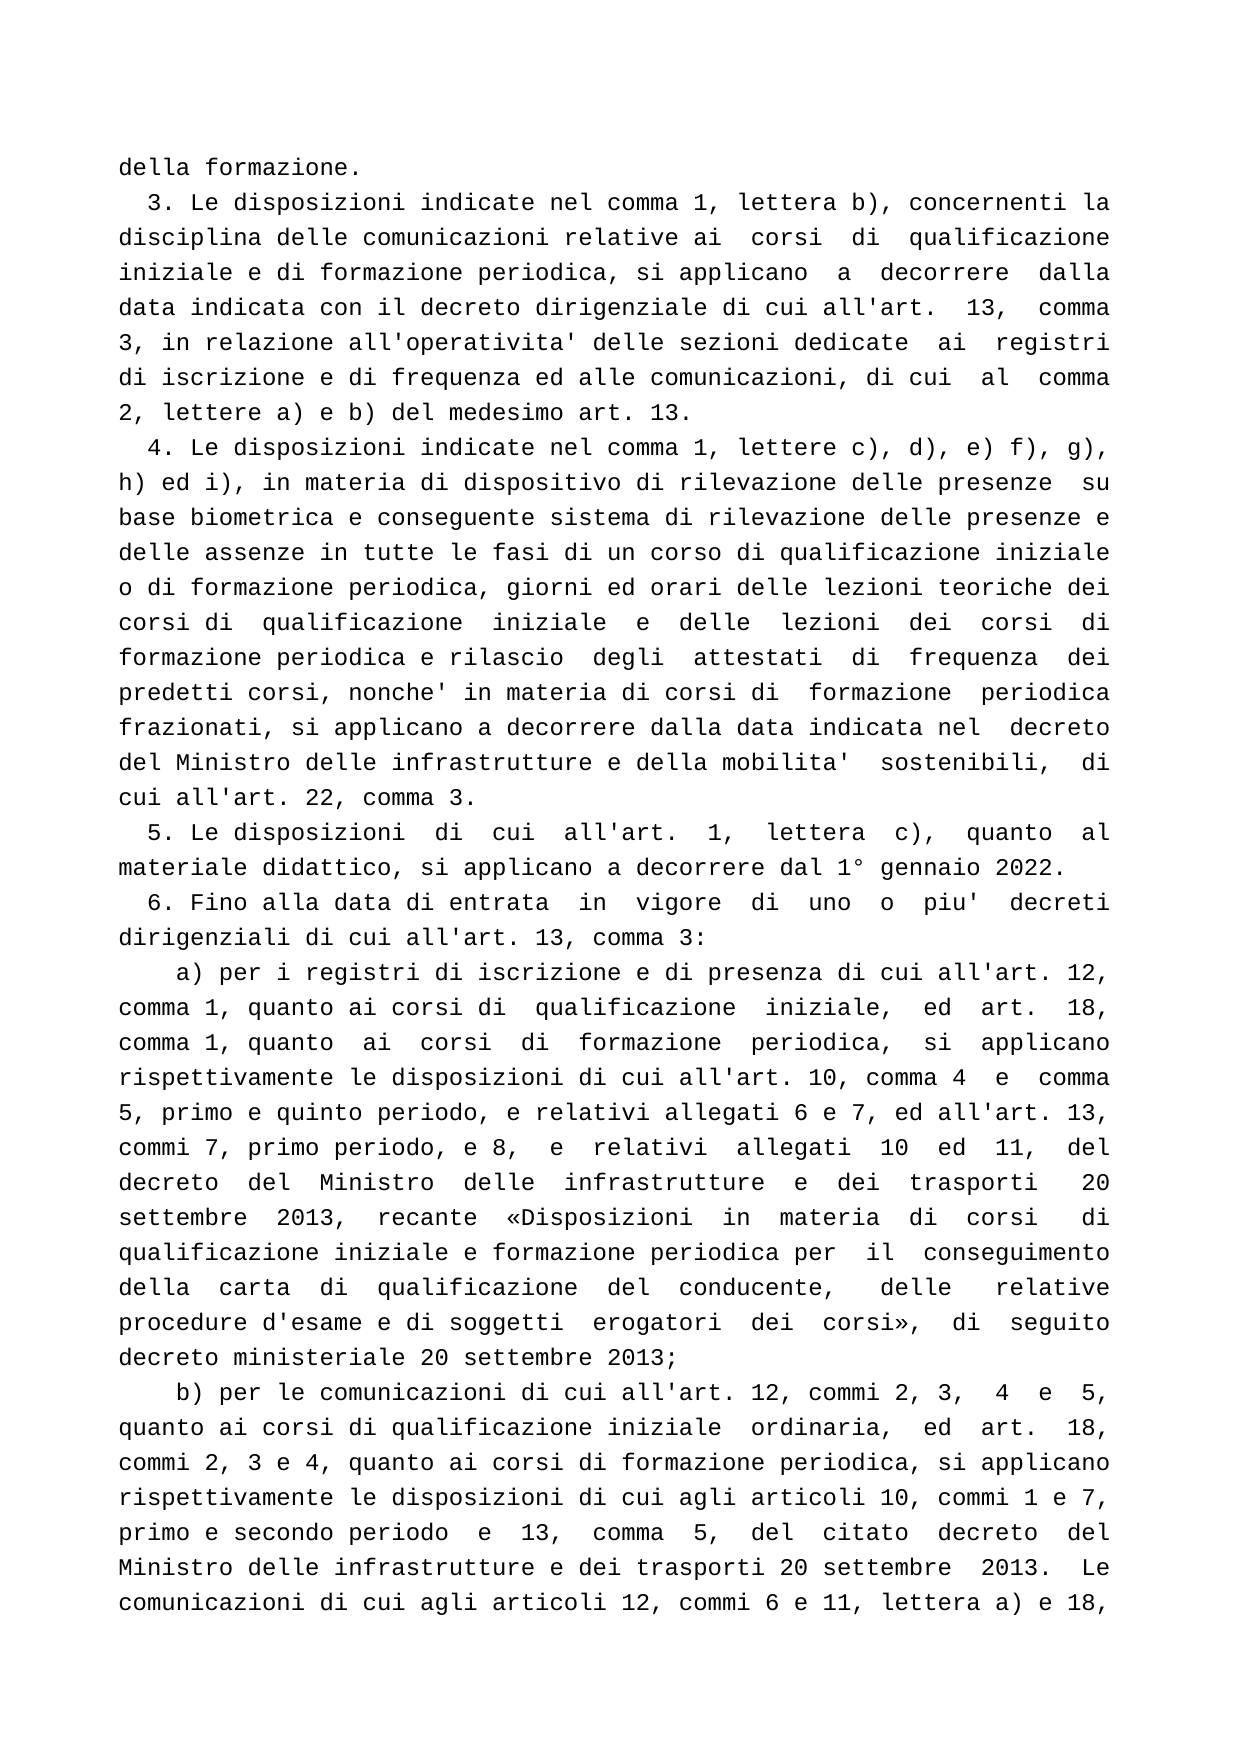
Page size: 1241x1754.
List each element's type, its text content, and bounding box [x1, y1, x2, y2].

text h) ed i), in materia di dispositivo di rilevazione delle presenze su [118, 463, 1122, 498]
text comunicazioni di cui agli articoli 12, commi 6 e 11, lettera a) e 18, [118, 1583, 1122, 1618]
text 4. Le disposizioni indicate nel comma 1, lettere c), d), e) f), g), [118, 428, 1122, 463]
text decreto del Ministro delle infrastrutture e dei trasporti 20 [118, 1163, 1122, 1198]
text base biometrica e conseguente sistema di rilevazione delle presenze e [118, 498, 1122, 533]
text predetti corsi, nonche' in materia di corsi di formazione periodica [118, 673, 1122, 708]
text qualificazione iniziale e formazione periodica per il conseguimento [118, 1233, 1122, 1268]
text 5. Le disposizioni di cui all'art. 1, lettera c), quanto al [118, 813, 1122, 848]
text commi 2, 3 e 4, quanto ai corsi di formazione periodica, si applicano [118, 1443, 1122, 1478]
text 3, in relazione all'operativita' delle sezioni dedicate ai registri [118, 323, 1122, 358]
text frazionati, si applicano a decorrere dalla data indicata nel decreto [118, 708, 1122, 743]
text cui all'art. 22, comma 3. [118, 778, 1122, 813]
text b) per le comunicazioni di cui all'art. 12, commi 2, 3, 4 e 5, [118, 1373, 1122, 1408]
text delle assenze in tutte le fasi di un corso di qualificazione iniziale [118, 533, 1122, 568]
text iniziale e di formazione periodica, si applicano a decorrere dalla [118, 253, 1122, 288]
text della carta di qualificazione del conducente, delle relative [118, 1268, 1122, 1303]
text rispettivamente le disposizioni di cui all'art. 10, comma 4 e comma [118, 1058, 1122, 1093]
text Ministro delle infrastrutture e dei trasporti 20 settembre 2013. Le [118, 1548, 1122, 1583]
text decreto ministeriale 20 settembre 2013; [118, 1338, 1122, 1373]
text commi 7, primo periodo, e 8, e relativi allegati 10 ed 11, del [118, 1128, 1122, 1163]
text a) per i registri di iscrizione e di presenza di cui all'art. 12, [118, 953, 1122, 988]
text rispettivamente le disposizioni di cui agli articoli 10, commi 1 e 7, [118, 1478, 1122, 1513]
text 2, lettere a) e b) del medesimo art. 13. [118, 393, 1122, 428]
text della formazione. [118, 148, 1122, 183]
text disciplina delle comunicazioni relative ai corsi di qualificazione [118, 218, 1122, 253]
text primo e secondo periodo e 13, comma 5, del citato decreto del [118, 1513, 1122, 1548]
text data indicata con il decreto dirigenziale di cui all'art. 13, comma [118, 288, 1122, 323]
text o di formazione periodica, giorni ed orari delle lezioni teoriche dei [118, 568, 1122, 603]
text comma 1, quanto ai corsi di formazione periodica, si applicano [118, 1023, 1122, 1058]
text settembre 2013, recante «Disposizioni in materia di corsi di [118, 1198, 1122, 1233]
text 3. Le disposizioni indicate nel comma 1, lettera b), concernenti la [118, 183, 1122, 218]
text corsi di qualificazione iniziale e delle lezioni dei corsi di [118, 603, 1122, 638]
text dirigenziali di cui all'art. 13, comma 3: [118, 918, 1122, 953]
text procedure d'esame e di soggetti erogatori dei corsi», di seguito [118, 1303, 1122, 1338]
text di iscrizione e di frequenza ed alle comunicazioni, di cui al comma [118, 358, 1122, 393]
text comma 1, quanto ai corsi di qualificazione iniziale, ed art. 18, [118, 988, 1122, 1023]
text formazione periodica e rilascio degli attestati di frequenza dei [118, 638, 1122, 673]
text quanto ai corsi di qualificazione iniziale ordinaria, ed art. 18, [118, 1408, 1122, 1443]
text del Ministro delle infrastrutture e della mobilita' sostenibili, di [118, 743, 1122, 778]
text 6. Fino alla data di entrata in vigore di uno o piu' decreti [118, 883, 1122, 918]
text materiale didattico, si applicano a decorrere dal 1° gennaio 2022. [118, 848, 1122, 883]
text 5, primo e quinto periodo, e relativi allegati 6 e 7, ed all'art. 13, [118, 1093, 1122, 1128]
